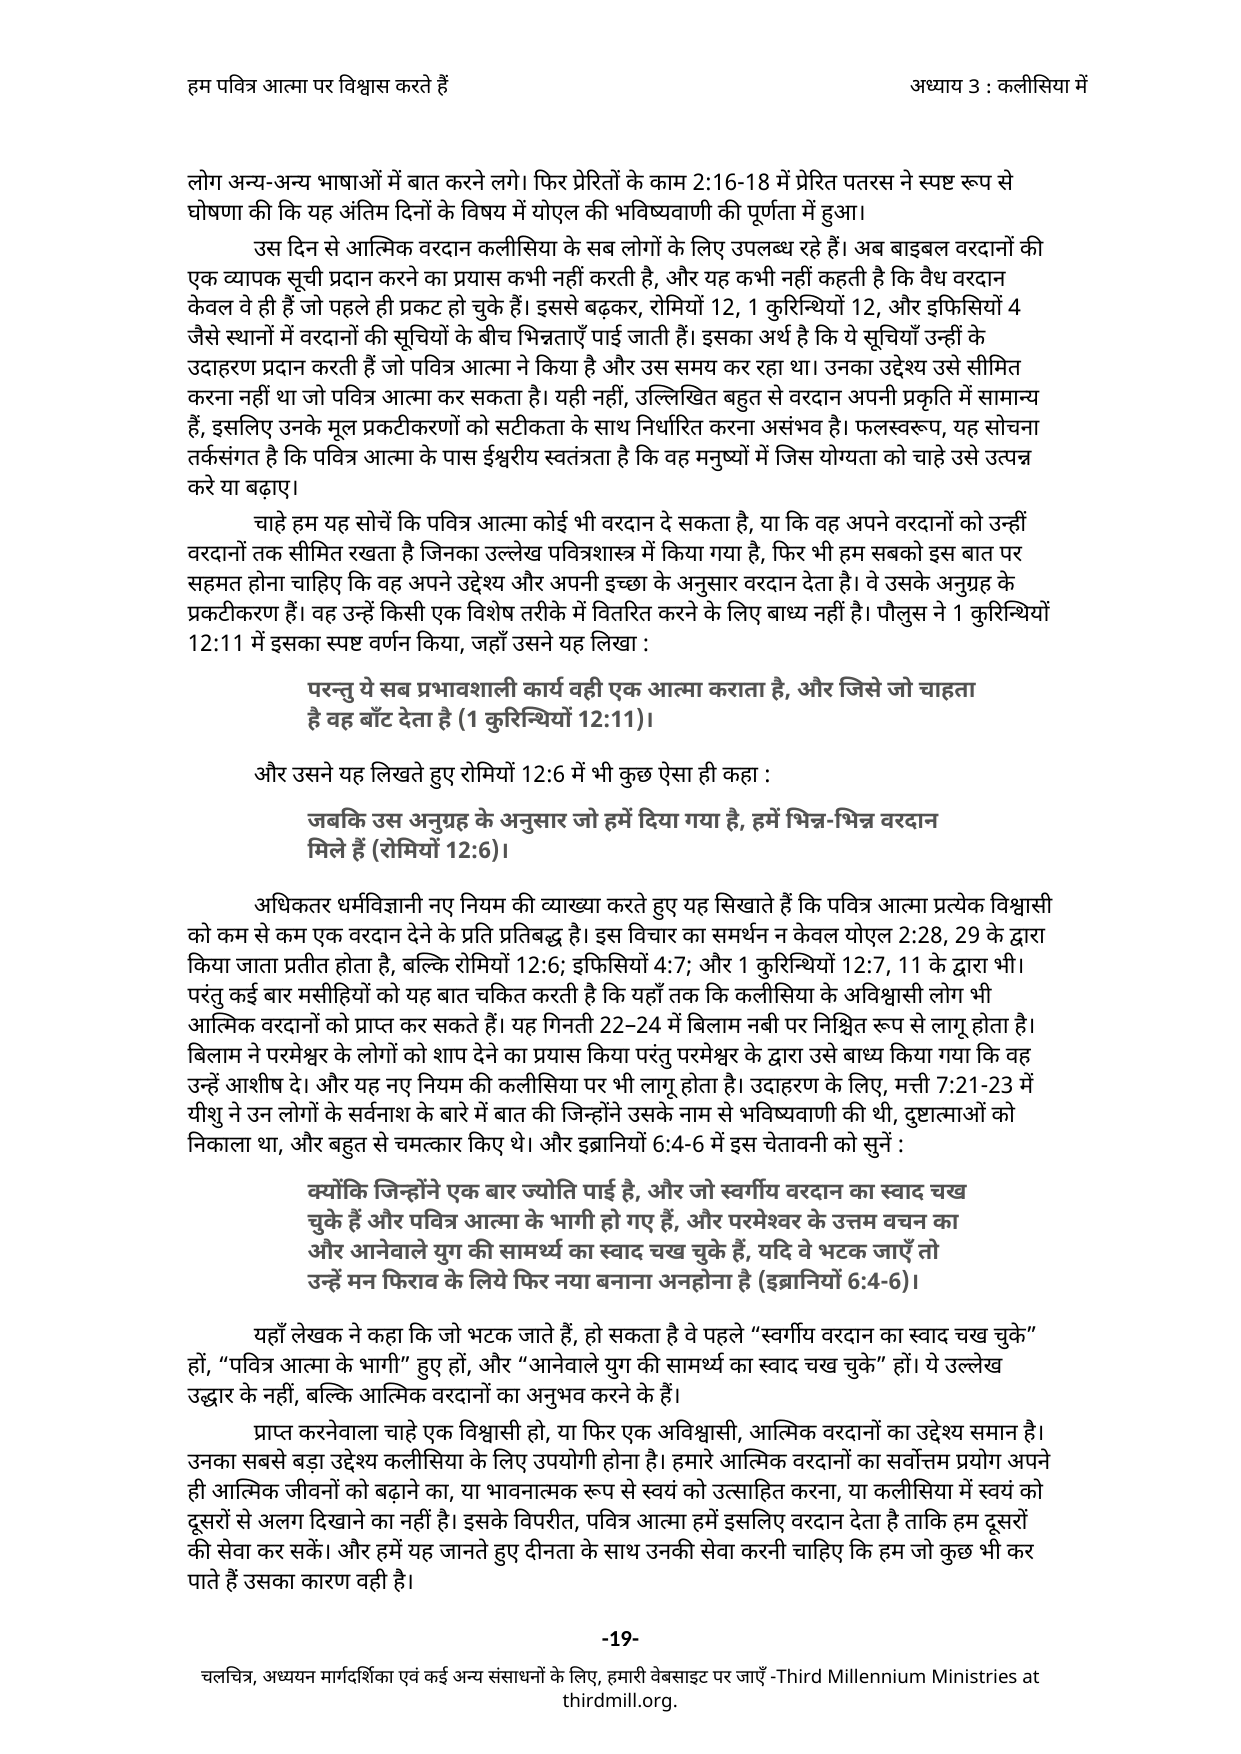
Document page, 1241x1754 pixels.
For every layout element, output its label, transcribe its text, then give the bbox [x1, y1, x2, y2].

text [187, 169, 1053, 229]
text क्योंकि जिन्होंने एक बार ज्योति पाई है, और जो स्वर्गीय वरदान का स्वाद चख चुके हैं और पवित्र आत्मा के भागी हो गए हैं, और परमेश्‍वर के उत्तम वचन का और आनेवाले युग की सामर्थ्य का स्वाद चख चुके हैं, यदि वे भटक जाएँ तो उन्हें मन फिराव के लिये फिर नया बनाना अनहोना है (इब्रानियों 6:4-6)। [307, 1179, 978, 1298]
text उस दिन से आत्मिक वरदान कलीसिया के सब लोगों के लिए उपलब्ध रहे हैं। अब बाइबल वरदानों की एक व्यापक सूची प्रदान करने का प्रयास कभी नहीं करती है, और यह कभी नहीं कहती है कि वैध वरदान केवल वे ही हैं जो पहले ही प्रकट हो चुके हैं। इससे बढ़कर, रोमियों 12, 1 कुरिन्थियों 12, और इफिसियों 4 जैसे स्थानों में वरदानों की सूचियों के बीच भिन्नताएँ पाई जाती हैं। इसका अर्थ है कि ये सूचियाँ उन्हीं के उदाहरण प्रदान करती हैं जो पवित्र आत्मा ने किया है और उस समय कर रहा था। उनका उद्देश्य उसे सीमित करना नहीं था जो पवित्र आत्मा कर सकता है। यही नहीं, उल्लिखित बहुत से वरदान अपनी प्रकृति में सामान्य हैं, इसलिए उनके मूल प्रकटीकरणों को सटीकता के साथ निर्धारित करना असंभव है। फलस्वरूप, यह सोचना तर्कसंगत है कि पवित्र आत्मा के पास ईश्वरीय स्वतंत्रता है कि वह मनुष्यों में जिस योग्यता को चाहे उसे उत्पन्न करे या बढ़ाए। [187, 236, 1053, 504]
text जबकि उस अनुग्रह के अनुसार जो हमें दिया गया है, हमें भिन्न-भिन्न वरदान मिले हैं (रोमियों 12:6)। [307, 808, 978, 868]
text परन्तु ये सब प्रभावशाली कार्य वही एक आत्मा कराता है, और जिसे जो चाहता है वह बाँट देता है (1 कुरिन्थियों 12:11)। [307, 677, 978, 737]
text यहाँ लेखक ने कहा कि जो भटक जाते हैं, हो सकता है वे पहले “स्वर्गीय वरदान का स्वाद चख चुके” हों, “पवित्र आत्मा के भागी” हुए हों, और “आनेवाले युग की सामर्थ्य का स्वाद चख चुके” हों। ये उल्लेख उद्धार के नहीं, बल्कि आत्मिक वरदानों का अनुभव करने के हैं। [187, 1323, 1053, 1413]
text अधिकतर धर्मविज्ञानी नए नियम की व्याख्या करते हुए यह सिखाते हैं कि पवित्र आत्मा प्रत्येक विश्वासी को कम से कम एक वरदान देने के प्रति प्रतिबद्ध है। इस विचार का समर्थन न केवल योएल 2:28, 29 के द्वारा किया जाता प्रतीत होता है, बल्कि रोमियों 12:6; इफिसियों 4:7; और 1 कुरिन्थियों 12:7, 11 के द्वारा भी। परंतु कई बार मसीहियों को यह बात चकित करती है कि यहाँ तक कि कलीसिया के अविश्वासी लोग भी आत्मिक वरदानों को प्राप्त कर सकते हैं। यह गिनती 22–24 में बिलाम नबी पर निश्चित रूप से लागू होता है। बिलाम ने परमेश्वर के लोगों को शाप देने का प्रयास किया परंतु परमेश्वर के द्वारा उसे बाध्य किया गया कि वह उन्हें आशीष दे। और यह नए नियम की कलीसिया पर भी लागू होता है। उदाहरण के लिए, मत्ती 7:21-23 में यीशु ने उन लोगों के सर्वनाश के बारे में बात की जिन्होंने उसके नाम से भविष्यवाणी की थी, दुष्टात्माओं को निकाला था, और बहुत से चमत्कार किए थे। और इब्रानियों 6:4-6 में इस चेतावनी को सुनें : [187, 893, 1053, 1162]
text प्राप्त करनेवाला चाहे एक विश्वासी हो, या फिर एक अविश्वासी, आत्मिक वरदानों का उद्देश्य समान है। उनका सबसे बड़ा उद्देश्य कलीसिया के लिए उपयोगी होना है। हमारे आत्मिक वरदानों का सर्वोत्तम प्रयोग अपने ही आत्मिक जीवनों को बढ़ाने का, या भावनात्मक रूप से स्वयं को उत्साहित करना, या कलीसिया में स्वयं को दूसरों से अलग दिखाने का नहीं है। इसके विपरीत, पवित्र आत्मा हमें इसलिए वरदान देता है ताकि हम दूसरों की सेवा कर सकें। और हमें यह जानते हुए दीनता के साथ उनकी सेवा करनी चाहिए कि हम जो कुछ भी कर पाते हैं उसका कारण वही है। [187, 1419, 1053, 1599]
text चाहे हम यह सोचें कि पवित्र आत्मा कोई भी वरदान दे सकता है, या कि वह अपने वरदानों को उन्हीं वरदानों तक सीमित रखता है जिनका उल्लेख पवित्रशास्त्र में किया गया है, फिर भी हम सबको इस बात पर सहमत होना चाहिए कि वह अपने उद्देश्य और अपनी इच्छा के अनुसार वरदान देता है। वे उसके अनुग्रह के प्रकटीकरण हैं। वह उन्हें किसी एक विशेष तरीके में वितरित करने के लिए बाध्य नहीं है। पौलुस ने 1 कुरिन्थियों 12:11 में इसका स्पष्ट वर्णन किया, जहाँ उसने यह लिखा : [187, 511, 1053, 660]
text और उसने यह लिखते हुए रोमियों 12:6 में भी कुछ ऐसा ही कहा : [187, 762, 1053, 792]
